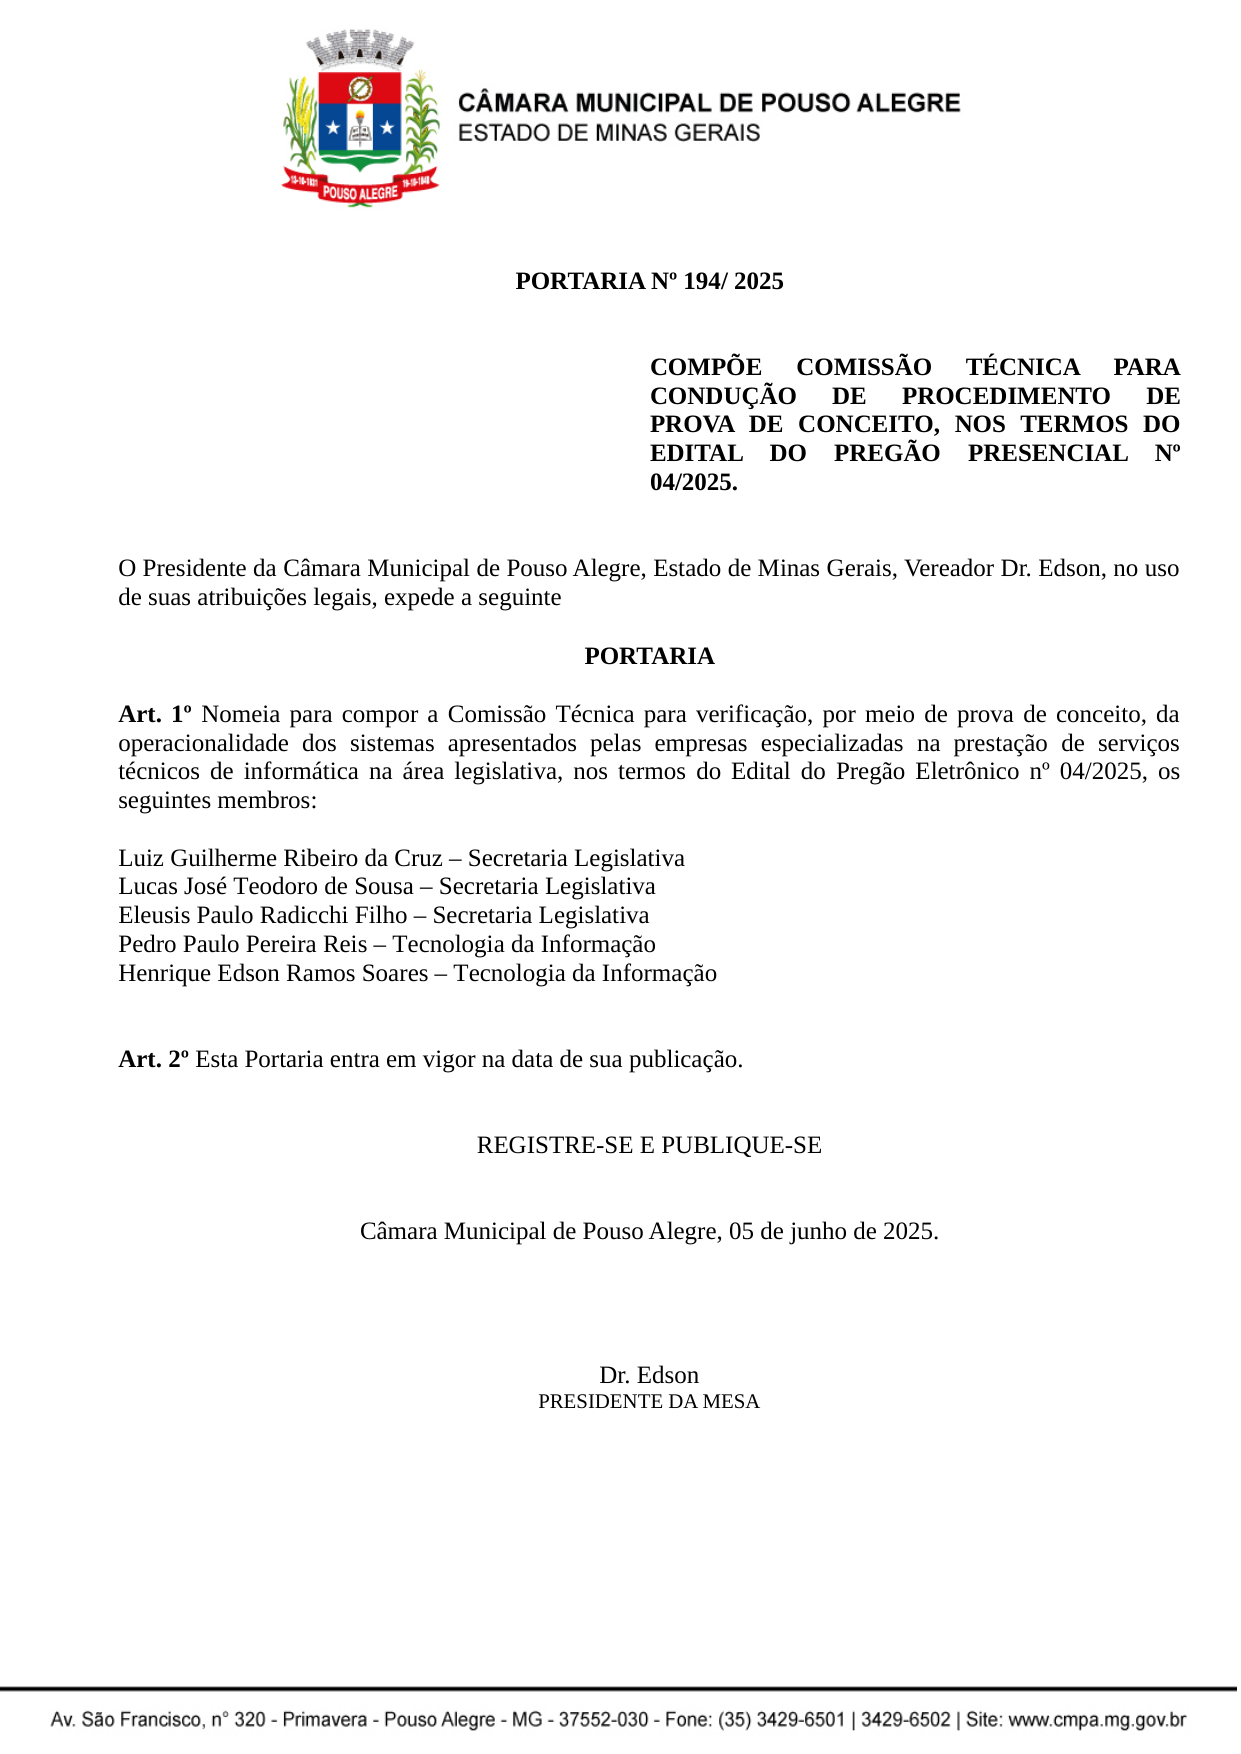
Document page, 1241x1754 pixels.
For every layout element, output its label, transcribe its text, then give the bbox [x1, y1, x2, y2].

text Câmara Municipal de Pouso Alegre, 05 de junho de 2025. [118, 1216, 1181, 1245]
picture [1, 0, 1241, 237]
text Luiz Guilherme Ribeiro da Cruz – Secretaria Legislativa [118, 843, 1181, 871]
text O Presidente da Câmara Municipal de Pouso Alegre, Estado de Minas Gerais, Vereador Dr. Edson, no uso de suas atribuições legais, expede a seguinte [118, 553, 1181, 611]
text REGISTRE-SE E PUBLIQUE-SE [118, 1130, 1181, 1159]
text Henrique Edson Ramos Soares – Tecnologia da Informação [118, 958, 1181, 986]
text Eleusis Paulo Radicchi Filho – Secretaria Legislativa [118, 900, 1181, 929]
text PORTARIA [118, 641, 1181, 670]
text PORTARIA Nº 194/ 2025 [118, 266, 1181, 294]
text Art. 1º Nomeia para compor a Comissão Técnica para verificação, por meio de prova de conceito, da operacionalidade dos sistemas apresentados pelas empresas especializadas na prestação de serviços técnicos de informática na área legislativa, nos termos do Edital do Pregão Eletrônico nº 04/2025, os seguintes membros: [118, 699, 1181, 814]
text Pedro Paulo Pereira Reis – Tecnologia da Informação [118, 929, 1181, 958]
text Lucas José Teodoro de Sousa – Secretaria Legislativa [118, 871, 1181, 900]
text COMPÕE COMISSÃO TÉCNICA PARA CONDUÇÃO DE PROCEDIMENTO DE PROVA DE CONCEITO, NOS TERMOS DO EDITAL DO PREGÃO PRESENCIAL Nº 04/2025. [650, 352, 1181, 496]
text Art. 2º Esta Portaria entra em vigor na data de sua publicação. [118, 1044, 1181, 1073]
table_header Dr. Edson [118, 1360, 1180, 1389]
picture [0, 1648, 1237, 1751]
table_cell PRESIDENTE DA MESA [118, 1389, 1180, 1413]
